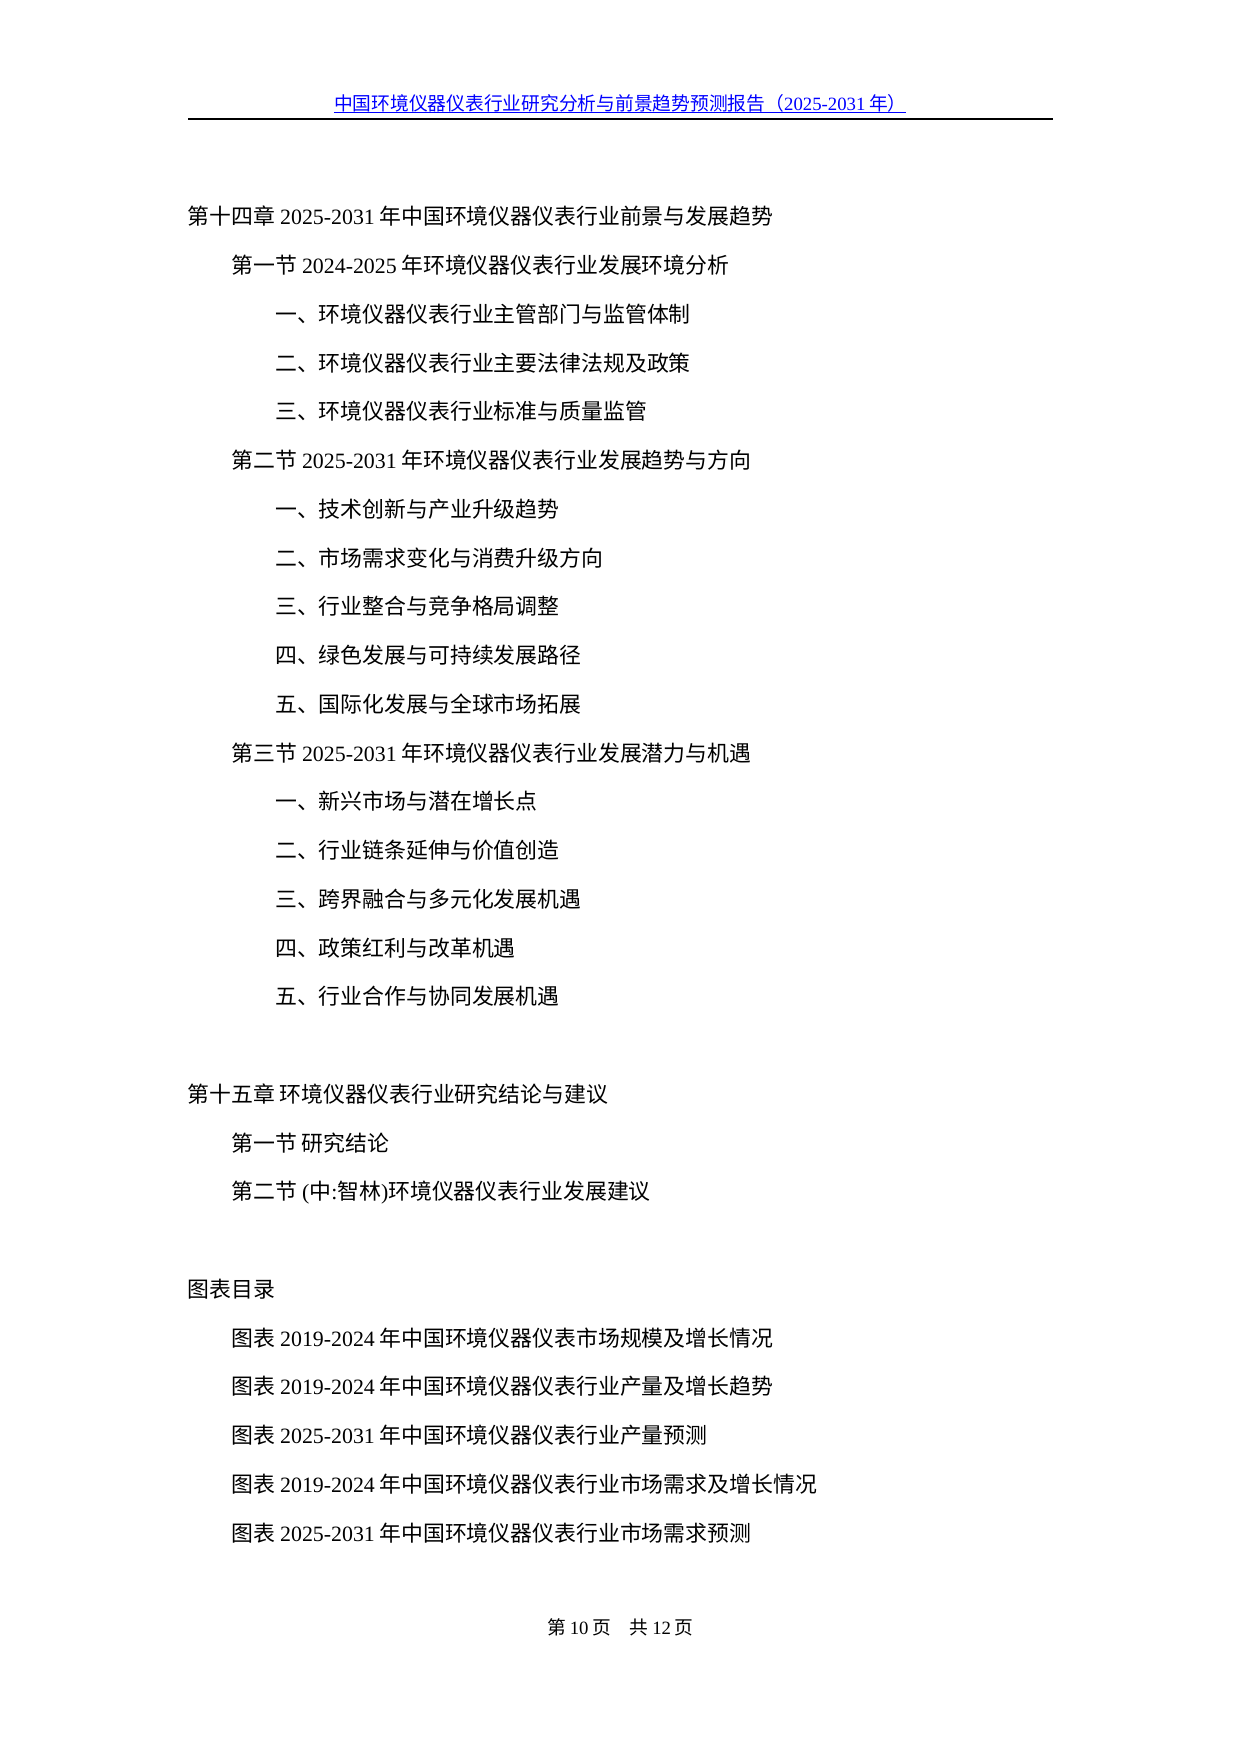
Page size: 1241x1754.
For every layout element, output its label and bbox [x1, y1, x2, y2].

text [187, 150, 1053, 1548]
